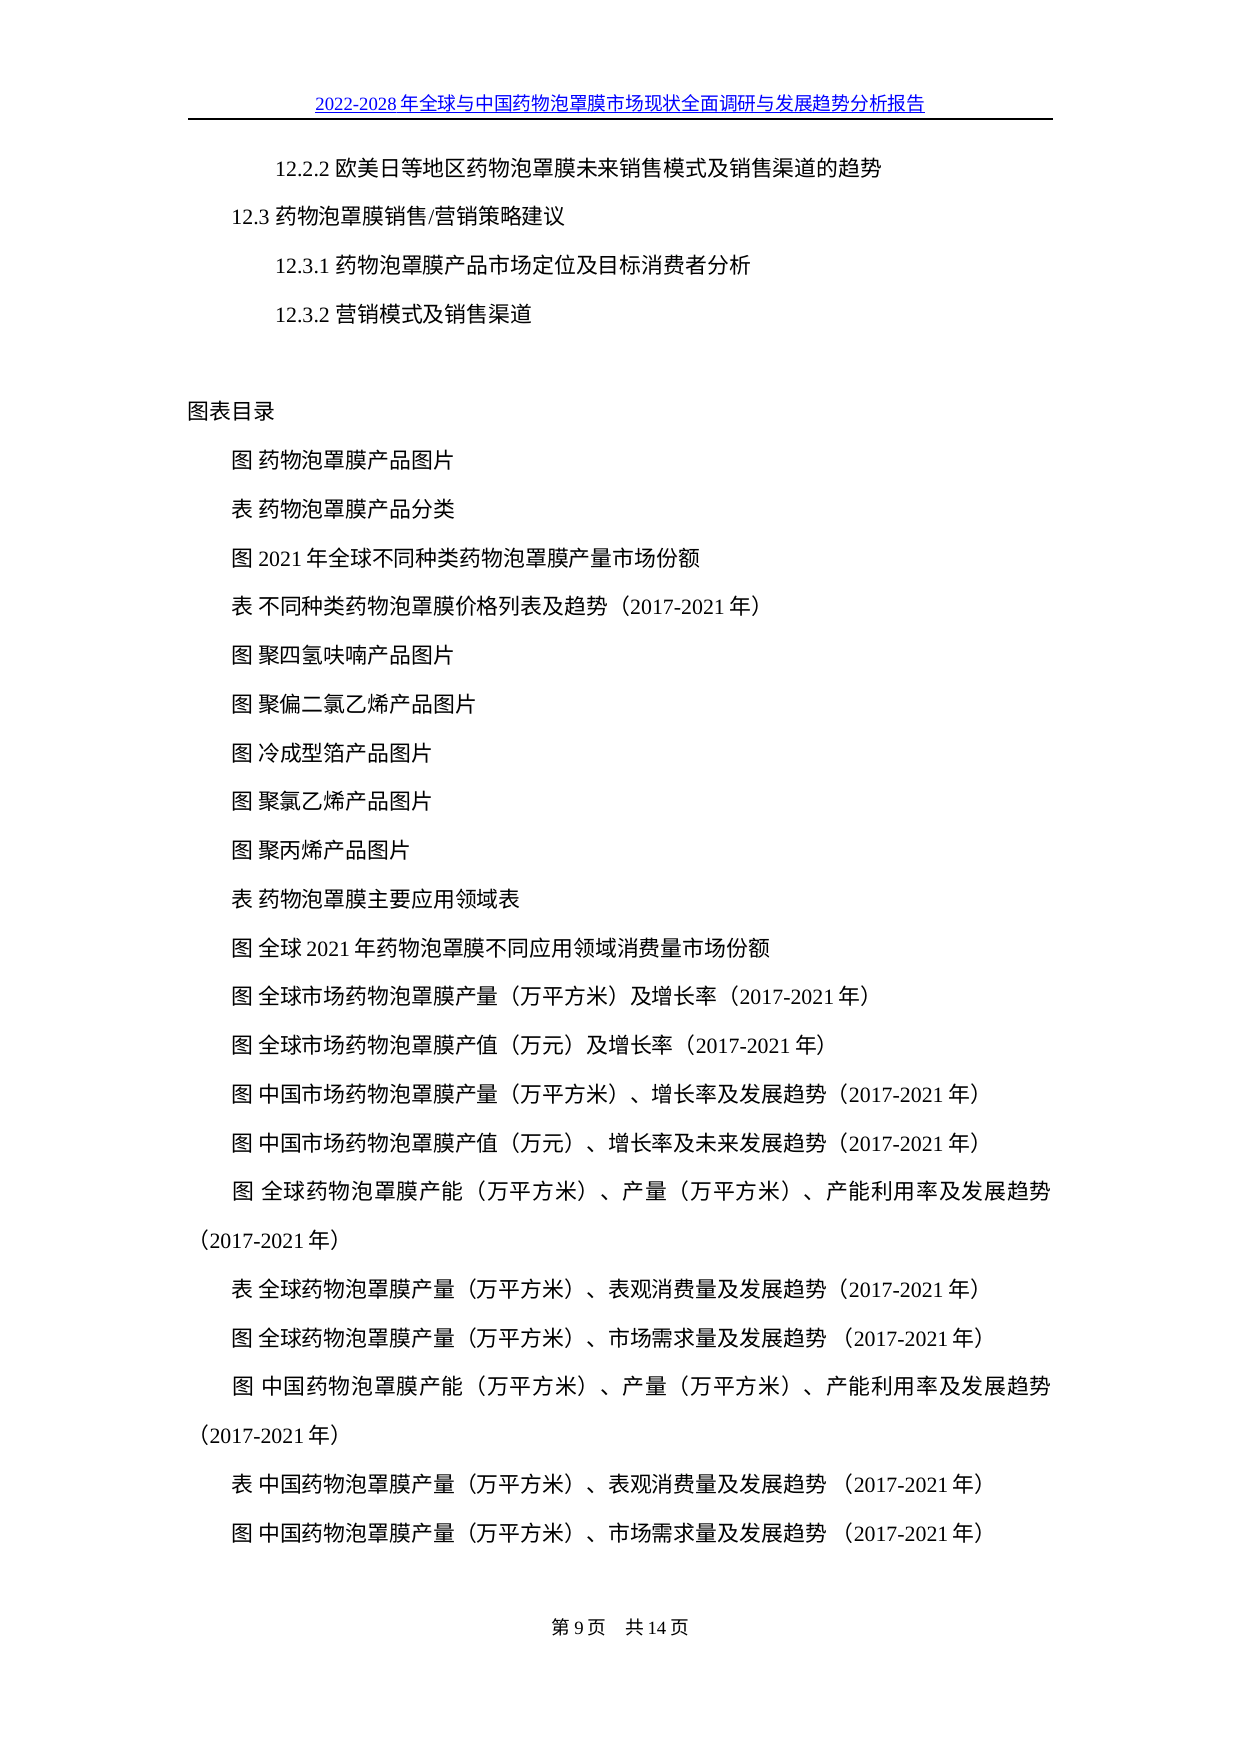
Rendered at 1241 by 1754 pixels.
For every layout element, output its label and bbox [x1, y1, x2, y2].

text [187, 150, 1053, 1548]
